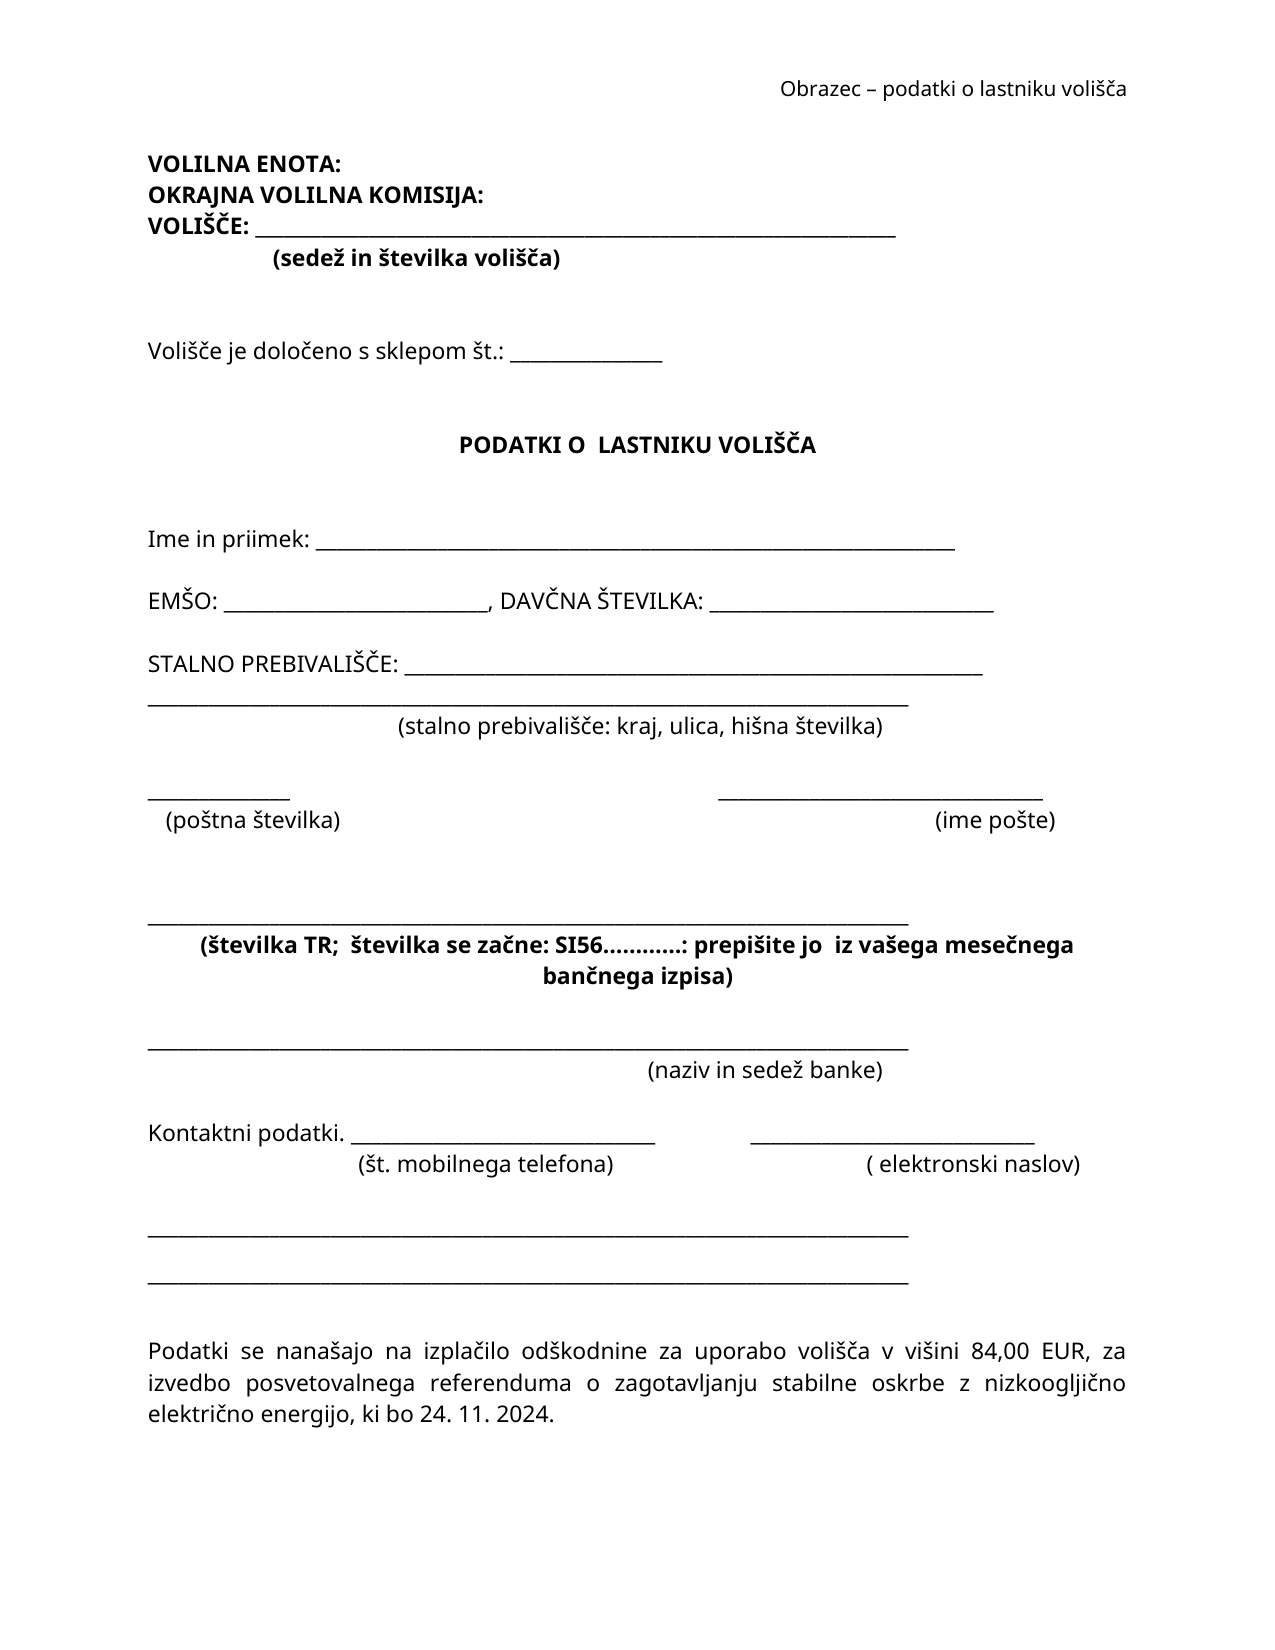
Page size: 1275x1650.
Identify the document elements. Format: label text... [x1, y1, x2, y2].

text ___________________________________________________________________________ [148, 1023, 1127, 1054]
text (sedež in številka volišča) [148, 241, 1127, 273]
text OKRAJNA VOLILNA KOMISIJA: [148, 179, 1127, 210]
text ___________________________________________________________________________ [148, 898, 1127, 929]
text Volišče je določeno s sklepom št.: _______________ [148, 335, 1127, 366]
text ___________________________________________________________________________ [148, 1257, 1127, 1288]
text VOLIŠČE: ____________________________________________________________________ [148, 210, 1127, 241]
text ___________________________________________________________________________ [148, 1210, 1127, 1241]
text (številka TR; številka se začne: SI56…………: prepišite jo iz vašega mesečnega bančnega izpisa) [148, 929, 1127, 991]
text (naziv in sedež banke) [148, 1054, 1127, 1085]
text (št. mobilnega telefona) ( elektronski naslov) [148, 1148, 1127, 1179]
text EMŠO: __________________________, DAVČNA ŠTEVILKA: ____________________________ [148, 585, 1127, 616]
text (stalno prebivališče: kraj, ulica, hišna številka) [148, 710, 1127, 741]
text Kontaktni podatki. ______________________________ ____________________________ [148, 1116, 1127, 1148]
text STALNO PREBIVALIŠČE: _________________________________________________________ ___________________________________________________________________________ [148, 648, 1127, 710]
text Podatki se nanašajo na izplačilo odškodnine za uporabo volišča v višini 84,00 EUR, za izvedbo posvetovalnega referenduma o zagotavljanju stabilne oskrbe z nizkoogljično električno energijo, ki bo 24. 11. 2024. [148, 1335, 1127, 1429]
text ______________ ________________________________ [148, 773, 1127, 804]
text PODATKI O LASTNIKU VOLIŠČA [148, 429, 1127, 460]
text (poštna številka) (ime pošte) [148, 804, 1127, 835]
text VOLILNA ENOTA: [148, 148, 1127, 179]
text Ime in priimek: _______________________________________________________________ [148, 523, 1127, 554]
